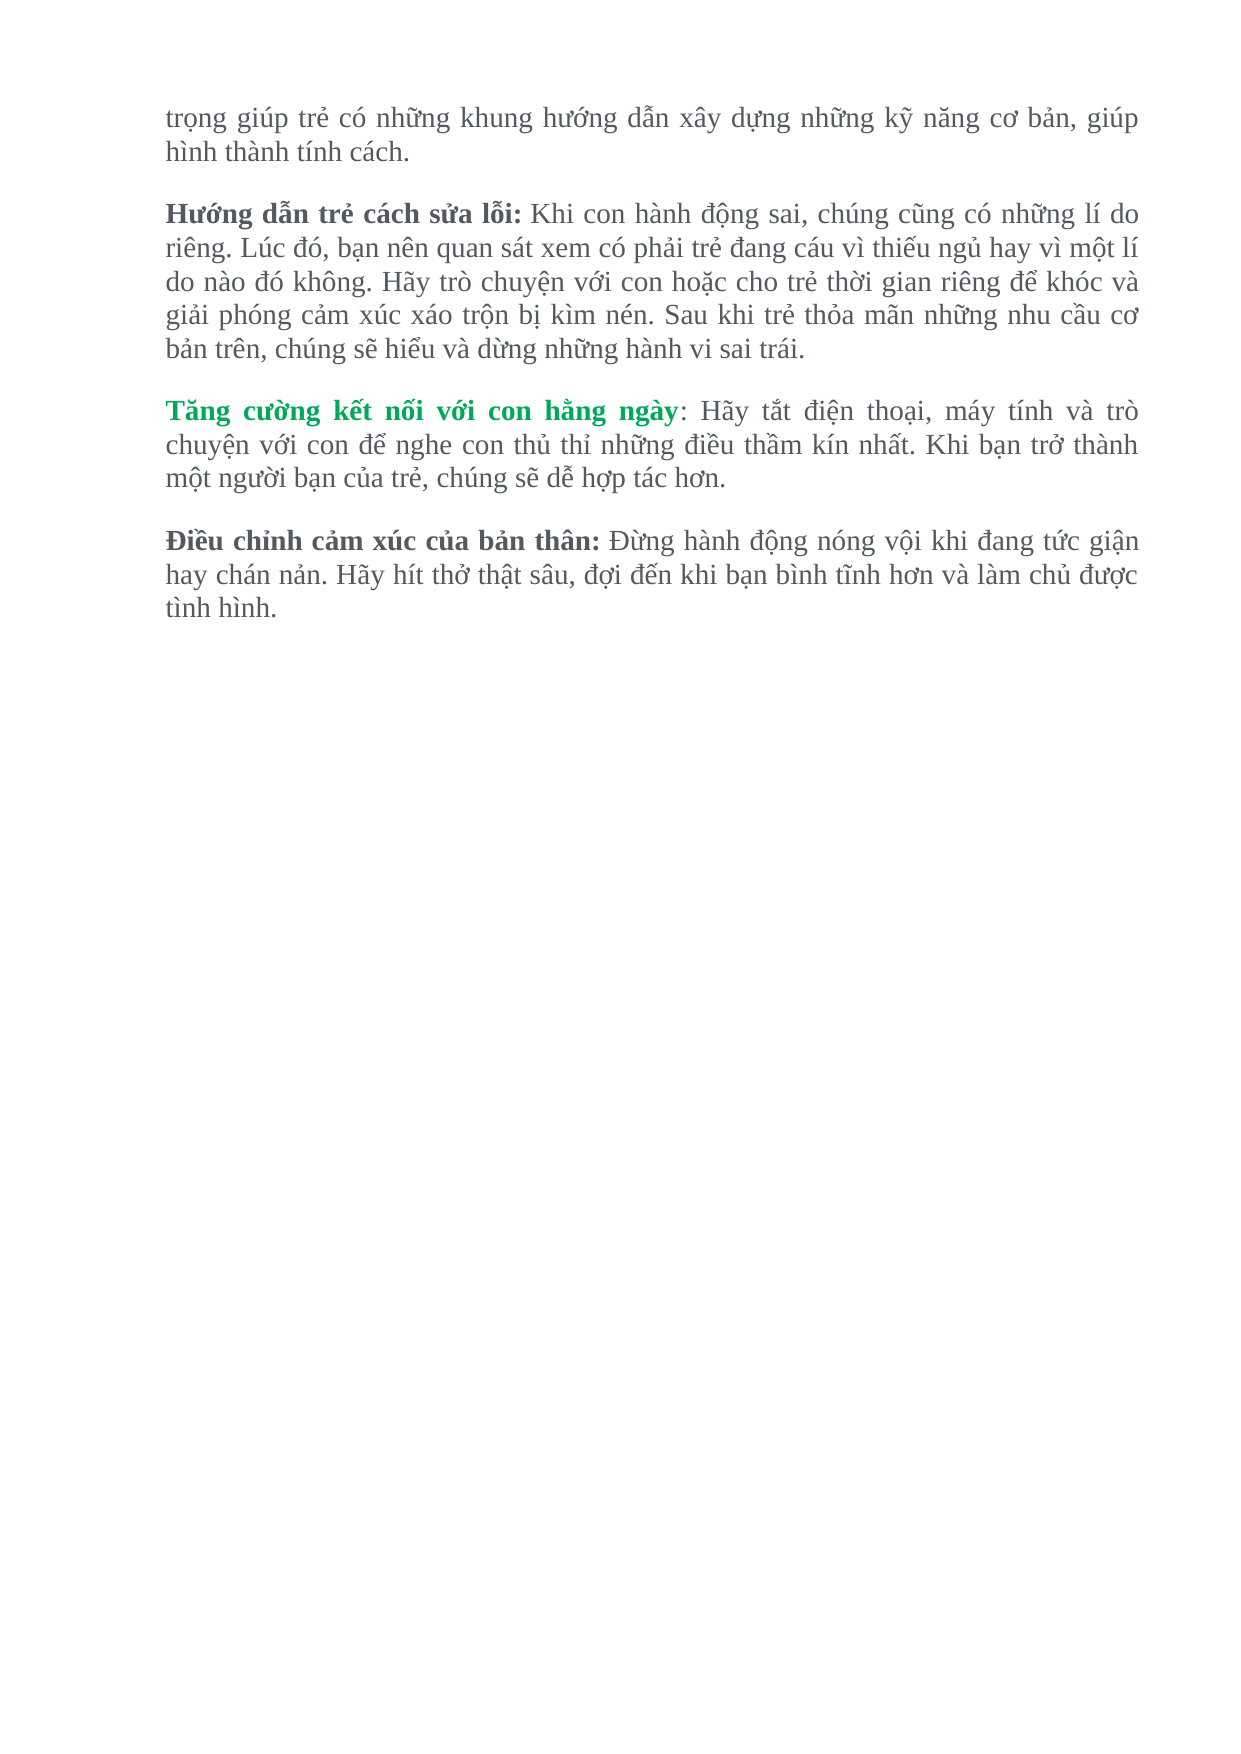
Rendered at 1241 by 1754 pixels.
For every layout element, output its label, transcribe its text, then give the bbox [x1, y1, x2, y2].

text Hướng dẫn trẻ cách sửa lỗi: Khi con hành động sai, chúng cũng có những lí do riêng. Lúc đó, bạn nên quan sát xem có phải trẻ đang cáu vì thiếu ngủ hay vì một lí do nào đó không. Hãy trò chuyện với con hoặc cho trẻ thời gian riêng để khóc và giải phóng cảm xúc xáo trộn bị kìm nén. Sau khi trẻ thỏa mãn những nhu cầu cơ bản trên, chúng sẽ hiểu và dừng những hành vi sai trái. [165, 197, 1140, 364]
text Điều chỉnh cảm xúc của bản thân: Đừng hành động nóng vội khi đang tức giận hay chán nản. Hãy hít thở thật sâu, đợi đến khi bạn bình tĩnh hơn và làm chủ được tình hình. [165, 523, 1140, 624]
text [165, 100, 1140, 167]
text Tăng cường kết nối với con hằng ngày: Hãy tắt điện thoại, máy tính và trò chuyện với con để nghe con thủ thỉ những điều thầm kín nhất. Khi bạn trở thành một người bạn của trẻ, chúng sẽ dễ hợp tác hơn. [165, 393, 1140, 494]
